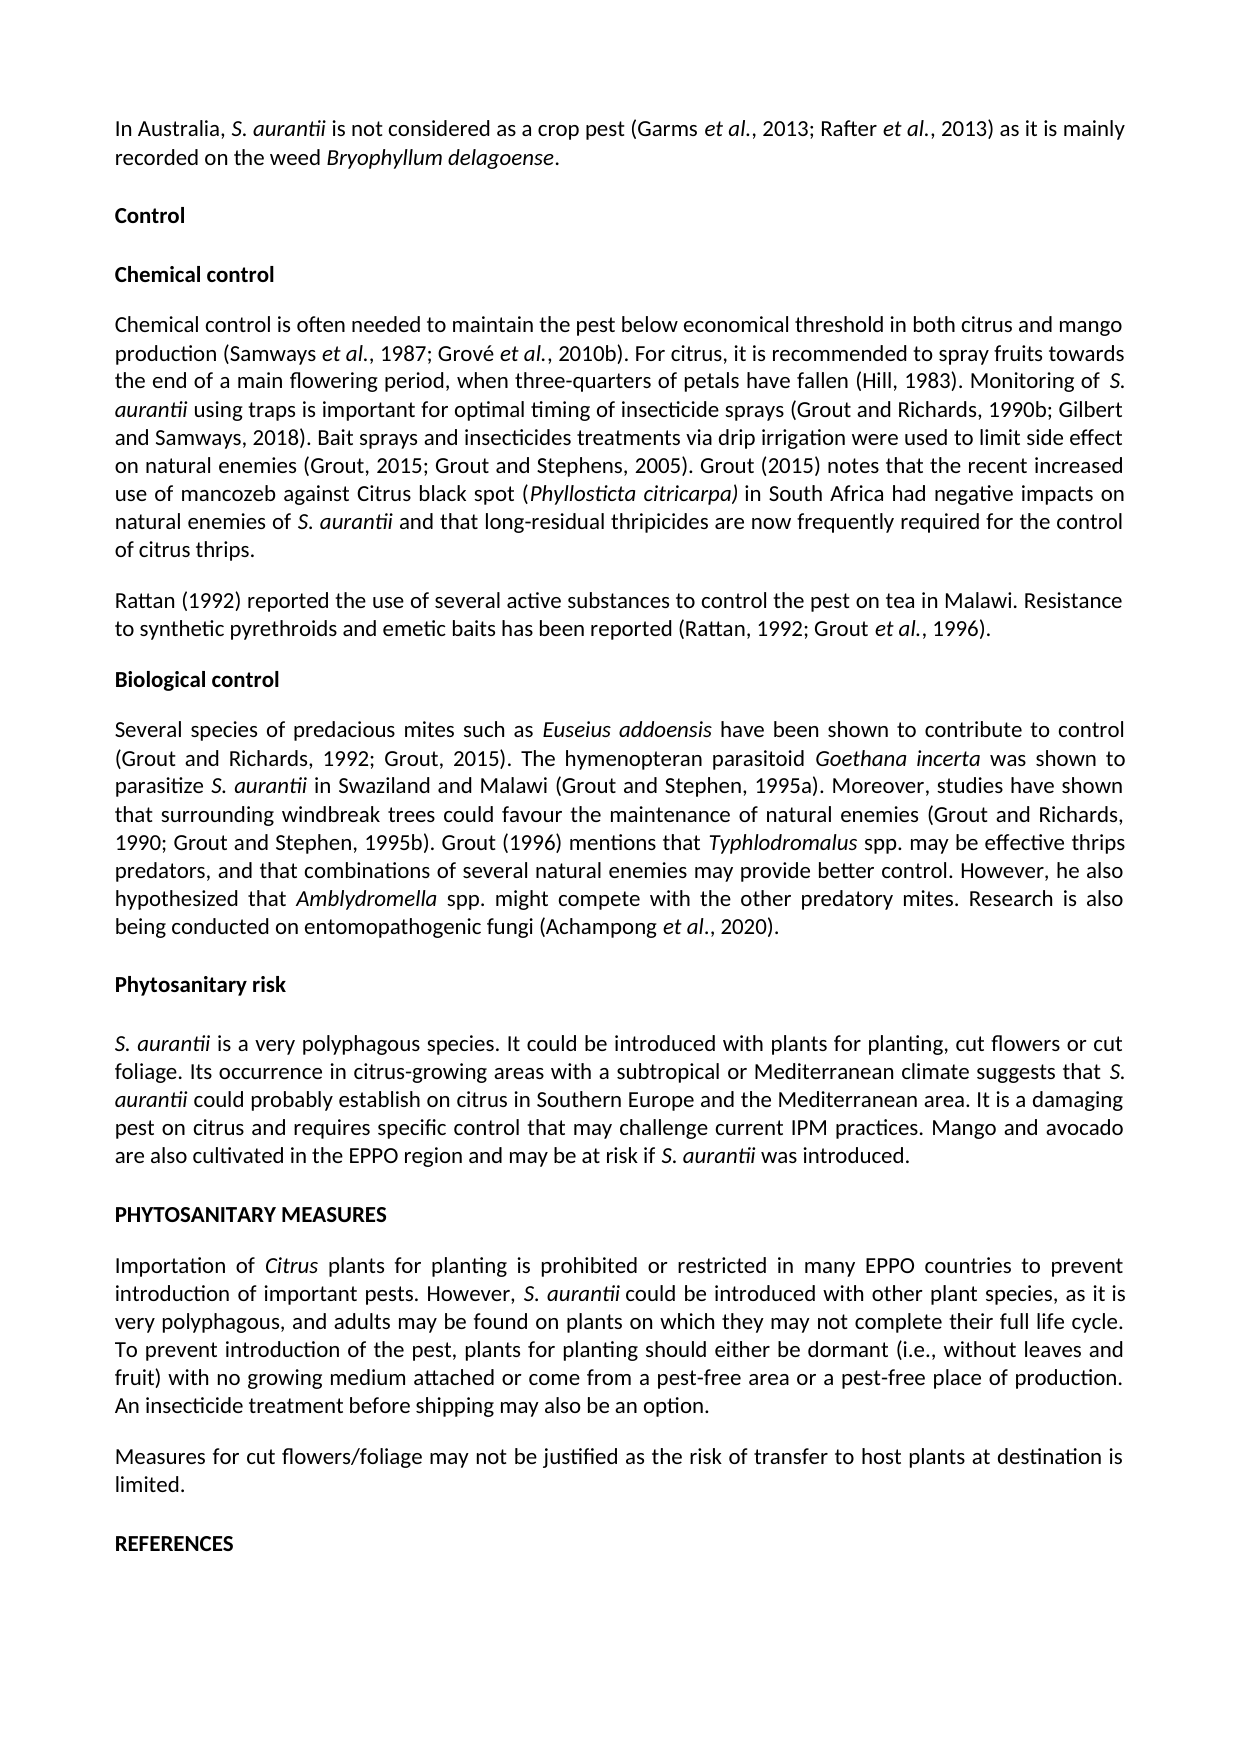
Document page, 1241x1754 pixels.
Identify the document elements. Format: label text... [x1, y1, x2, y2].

text Rattan (1992) reported the use of several active substances to control the pest on tea in Malawi. Resistance to synthetic pyrethroids and emetic baits has been reported (Rattan, 1992; Grout et al., 1996). [114, 586, 1126, 642]
text Biological control [114, 665, 1126, 693]
text Measures for cut flowers/foliage may not be justified as the risk of transfer to host plants at destination is limited. [114, 1442, 1126, 1498]
text Importation of Citrus plants for planting is prohibited or restricted in many EPPO countries to prevent introduction of important pests. However, S. aurantii could be introduced with other plant species, as it is very polyphagous, and adults may be found on plants on which they may not complete their full life cycle. To prevent introduction of the pest, plants for planting should either be dormant (i.e., without leaves and fruit) with no growing medium attached or come from a pest-free area or a pest-free place of production. An insecticide treatment before shipping may also be an option. [114, 1251, 1126, 1419]
text Several species of predacious mites such as Euseius addoensis have been shown to contribute to control (Grout and Richards, 1992; Grout, 2015). The hymenopteran parasitoid Goethana incerta was shown to parasitize S. aurantii in Swaziland and Malawi (Grout and Stephen, 1995a). Moreover, studies have shown that surrounding windbreak trees could favour the maintenance of natural enemies (Grout and Richards, 1990; Grout and Stephen, 1995b). Grout (1996) mentions that Typhlodromalus spp. may be effective thrips predators, and that combinations of several natural enemies may provide better control. However, he also hypothesized that Amblydromella spp. might compete with the other predatory mites. Research is also being conducted on entomopathogenic fungi (Achampong et al., 2020). [114, 716, 1126, 940]
text PHYTOSANITARY MEASURES [114, 1200, 1126, 1228]
text REFERENCES [114, 1529, 1126, 1557]
text In Australia, S. aurantii is not considered as a crop pest (Garms et al., 2013; Rafter et al., 2013) as it is mainly recorded on the weed Bryophyllum delagoense. [114, 114, 1126, 171]
text Chemical control is often needed to maintain the pest below economical threshold in both citrus and mango production (Samways et al., 1987; Grové et al., 2010b). For citrus, it is recommended to spray fruits towards the end of a main flowering period, when three-quarters of petals have fallen (Hill, 1983). Monitoring of S. aurantii using traps is important for optimal timing of insecticide sprays (Grout and Richards, 1990b; Gilbert and Samways, 2018). Bait sprays and insecticides treatments via drip irrigation were used to limit side effect on natural enemies (Grout, 2015; Grout and Stephens, 2005). Grout (2015) notes that the recent increased use of mancozeb against Citrus black spot (Phyllosticta citricarpa) in South Africa had negative impacts on natural enemies of S. aurantii and that long-residual thripicides are now frequently required for the control of citrus thrips. [114, 311, 1126, 563]
text Chemical control [114, 260, 1126, 288]
text Phytosanitary risk [114, 970, 1126, 998]
text Control [114, 201, 1126, 229]
text S. aurantii is a very polyphagous species. It could be introduced with plants for planting, cut flowers or cut foliage. Its occurrence in citrus-growing areas with a subtropical or Mediterranean climate suggests that S. aurantii could probably establish on citrus in Southern Europe and the Mediterranean area. It is a damaging pest on citrus and requires specific control that may challenge current IPM practices. Mango and avocado are also cultivated in the EPPO region and may be at risk if S. aurantii was introduced. [114, 1029, 1126, 1169]
